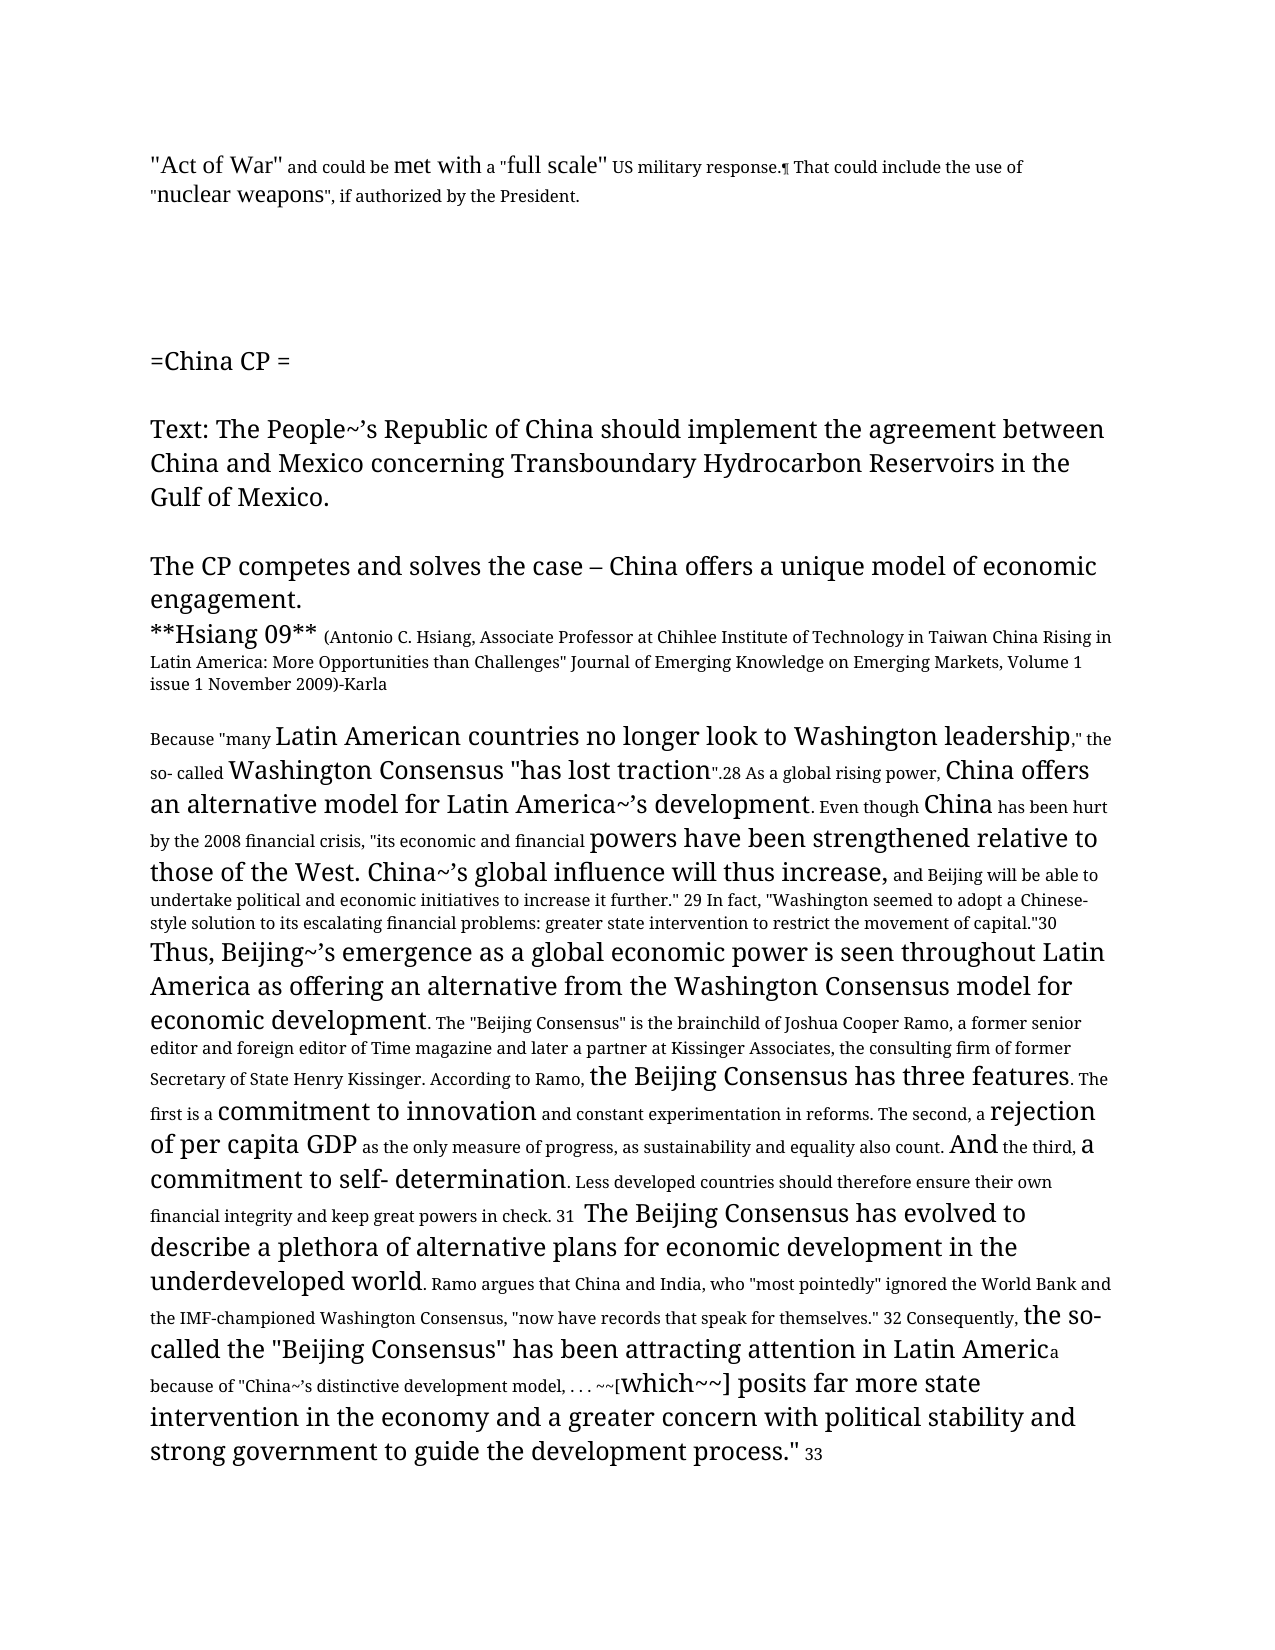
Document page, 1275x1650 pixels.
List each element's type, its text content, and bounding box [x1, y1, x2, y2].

text Because "many Latin American countries no longer look to Washington leadership," the so- called Washington Consensus "has lost traction".28 As a global rising power, China offers an alternative model for Latin America~’s development. Even though China has been hurt by the 2008 financial crisis, "its economic and financial powers have been strengthened relative to those of the West. China~’s global influence will thus increase, and Beijing will be able to undertake political and economic initiatives to increase it further." 29 In fact, "Washington seemed to adopt a Chinese-style solution to its escalating financial problems: greater state intervention to restrict the movement of capital."30 Thus, Beijing~’s emergence as a global economic power is seen throughout Latin America as offering an alternative from the Washington Consensus model for economic development. The "Beijing Consensus" is the brainchild of Joshua Cooper Ramo, a former senior editor and foreign editor of Time magazine and later a partner at Kissinger Associates, the consulting firm of former Secretary of State Henry Kissinger. According to Ramo, the Beijing Consensus has three features. The first is a commitment to innovation and constant experimentation in reforms. The second, a rejection of per capita GDP as the only measure of progress, as sustainability and equality also count. And the third, a commitment to self- determination. Less developed countries should therefore ensure their own financial integrity and keep great powers in check. 31 The Beijing Consensus has evolved to describe a plethora of alternative plans for economic development in the underdeveloped world. Ramo argues that China and India, who "most pointedly" ignored the World Bank and the IMF-championed Washington Consensus, "now have records that speak for themselves." 32 Consequently, the so-called the "Beijing Consensus" has been attracting attention in Latin America because of "China~’s distinctive development model, . . . ~~[which~~] posits far more state intervention in the economy and a greater concern with political stability and strong government to guide the development process." 33 [150, 718, 1125, 1468]
text **Hsiang 09** (Antonio C. Hsiang, Associate Professor at Chihlee Institute of Technology in Taiwan China Rising in Latin America: More Opportunities than Challenges" Journal of Emerging Knowledge on Emerging Markets, Volume 1 issue 1 November 2009)-Karla [150, 616, 1125, 696]
text The CP competes and solves the case – China offers a unique model of economic engagement. [150, 548, 1125, 616]
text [150, 150, 1095, 207]
text =China CP = [150, 344, 1125, 378]
text Text: The People~’s Republic of China should implement the agreement between China and Mexico concerning Transboundary Hydrocarbon Reservoirs in the Gulf of Mexico. [150, 412, 1125, 514]
